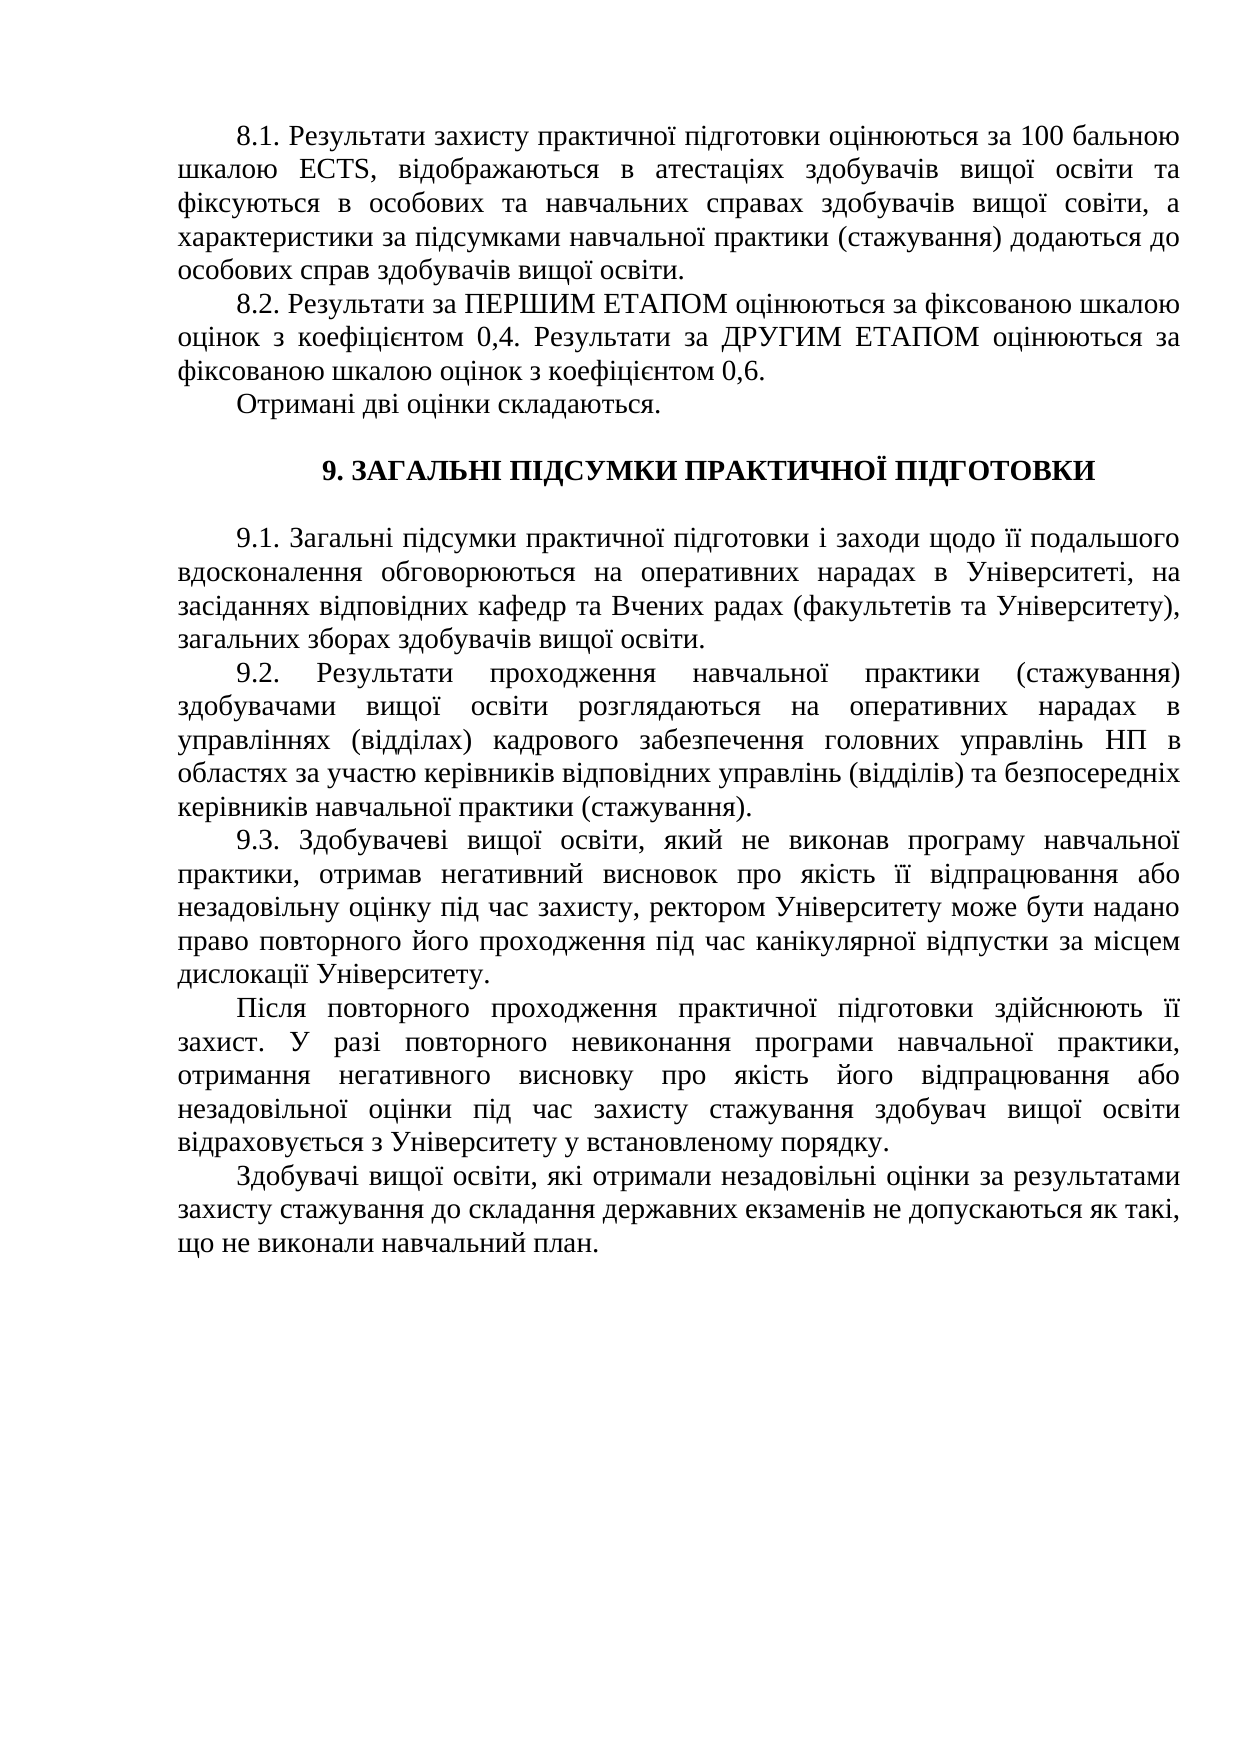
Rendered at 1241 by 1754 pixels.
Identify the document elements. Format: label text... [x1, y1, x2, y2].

text 9.2. Результати проходження навчальної практики (стажування) здобувачами вищої освіти розглядаються на оперативних нарадах в управліннях (відділах) кадрового забезпечення головних управлінь НП в областях за участю керівників відповідних управлінь (відділів) та безпосередніх керівників навчальної практики (стажування). [177, 655, 1181, 822]
text Після повторного проходження практичної підготовки здійснюють її захист. У разі повторного невиконання програми навчальної практики, отримання негативного висновку про якість його відпрацювання або незадовільної оцінки під час захисту стажування здобувач вищої освіти відраховується з Університету у встановленому порядку. [177, 990, 1181, 1158]
text Здобувачі вищої освіти, які отримали незадовільні оцінки за результатами захисту стажування до складання державних екзаменів не допускаються як такі, що не виконали навчальний план. [177, 1158, 1181, 1258]
text 9. ЗАГАЛЬНІ ПІДСУМКИ ПРАКТИЧНОЇ ПІДГОТОВКИ [177, 453, 1181, 487]
text 9.1. Загальні підсумки практичної підготовки і заходи щодо її подальшого вдосконалення обговорюються на оперативних нарадах в Університеті, на засіданнях відповідних кафедр та Вчених радах (факультетів та Університету), загальних зборах здобувачів вищої освіти. [177, 521, 1181, 655]
text 8.1. Результати захисту практичної підготовки оцінюються за 100 бальною шкалою ECTS, відображаються в атестаціях здобувачів вищої освіти та фіксуються в особових та навчальних справах здобувачів вищої совіти, а характеристики за підсумками навчальної практики (стажування) додаються до особових справ здобувачів вищої освіти. [177, 118, 1181, 286]
text 8.2. Результати за ПЕРШИМ ЕТАПОМ оцінюються за фіксованою шкалою оцінок з коефіцієнтом 0,4. Результати за ДРУГИМ ЕТАПОМ оцінюються за фіксованою шкалою оцінок з коефіцієнтом 0,6. [177, 286, 1181, 386]
text Отримані дві оцінки складаються. [177, 386, 1181, 420]
text 9.3. Здобувачеві вищої освіти, який не виконав програму навчальної практики, отримав негативний висновок про якість її відпрацювання або незадовільну оцінку під час захисту, ректором Університету може бути надано право повторного його проходження під час канікулярної відпустки за місцем дислокації Університету. [177, 822, 1181, 990]
